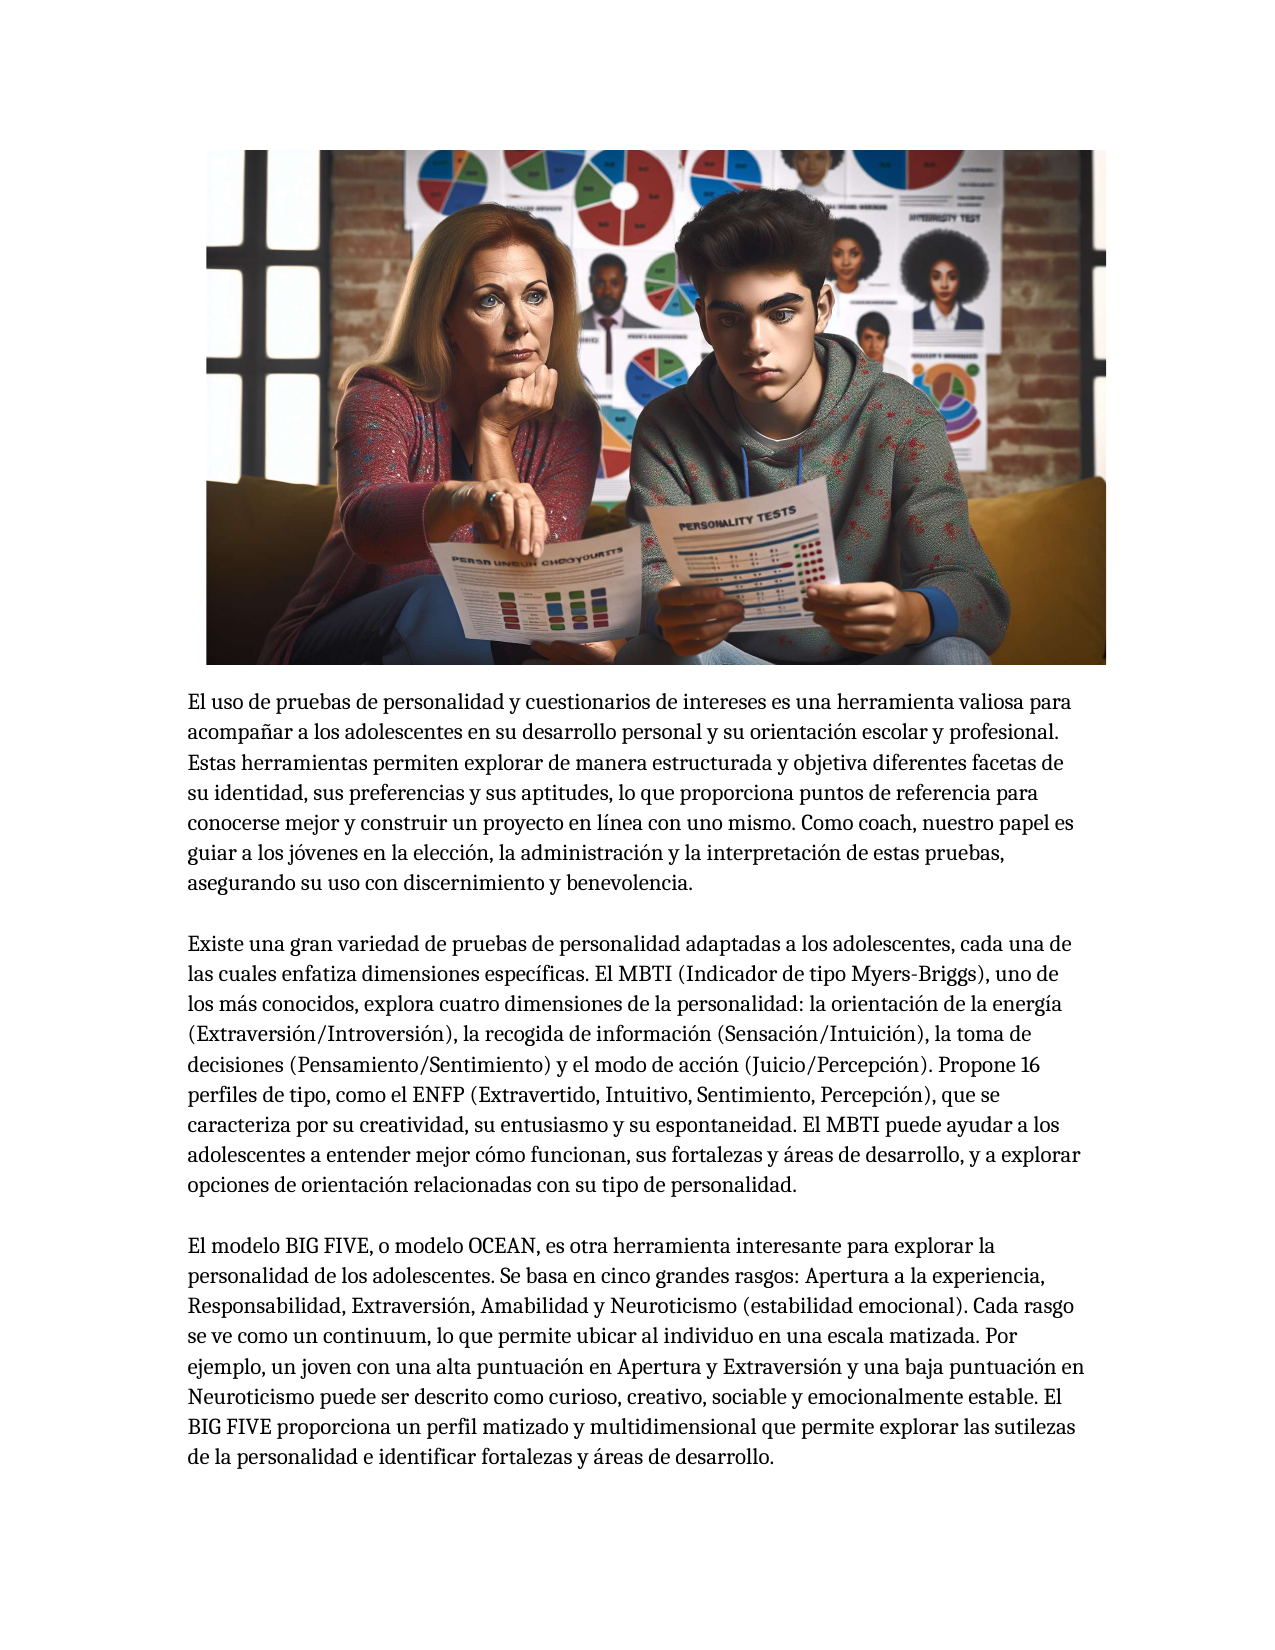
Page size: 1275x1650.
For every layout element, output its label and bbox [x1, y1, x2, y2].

text [187, 689, 1087, 1471]
picture [206, 150, 1107, 665]
